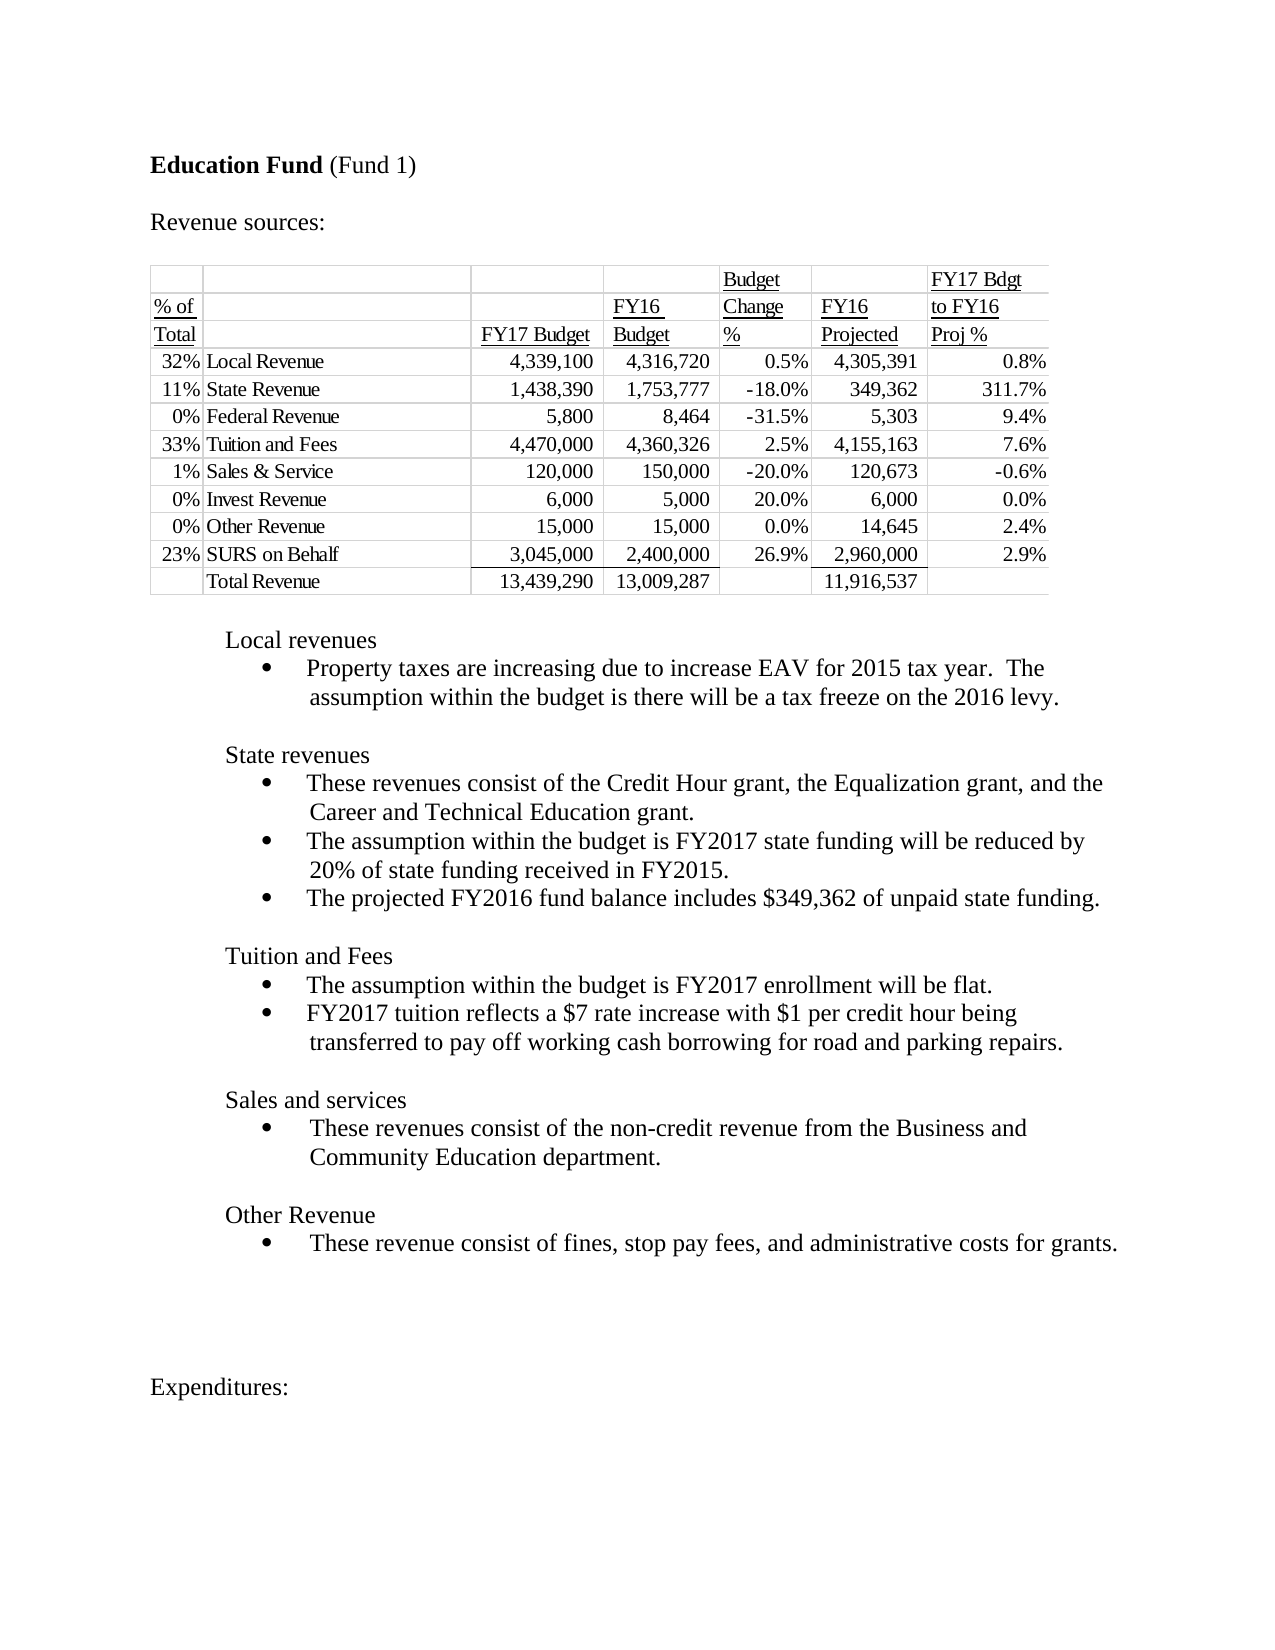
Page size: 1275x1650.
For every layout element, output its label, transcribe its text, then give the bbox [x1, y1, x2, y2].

text State revenues [150, 740, 1125, 768]
list These revenue consist of fines, stop pay fees, and administrative costs for grants. [262, 1228, 1125, 1257]
list Property taxes are increasing due to increase EAV for 2015 tax year. The assumption within the budget is there will be a tax freeze on the 2016 levy. [262, 653, 1125, 711]
text Expenditures: [150, 1372, 1125, 1401]
text Revenue sources: [150, 207, 1125, 236]
list These revenues consist of the non-credit revenue from the Business and Community Education department. [262, 1113, 1125, 1171]
list These revenues consist of the Credit Hour grant, the Equalization grant, and the Career and Technical Education grant. [262, 768, 1125, 826]
list The assumption within the budget is FY2017 state funding will be reduced by 20% of state funding received in FY2015. [262, 826, 1125, 883]
text Local revenues [225, 625, 1125, 653]
list The projected FY2016 fund balance includes $349,362 of unpaid state funding. [262, 883, 1125, 912]
text Sales and services [225, 1085, 1125, 1113]
text Other Revenue [225, 1200, 1125, 1228]
text Education Fund (Fund 1) [150, 150, 1125, 179]
list The assumption within the budget is FY2017 enrollment will be flat. [262, 970, 1125, 998]
text Tuition and Fees [225, 941, 1125, 970]
list FY2017 tuition reflects a $7 rate increase with $1 per credit hour being transferred to pay off working cash borrowing for road and parking repairs. [262, 998, 1125, 1056]
